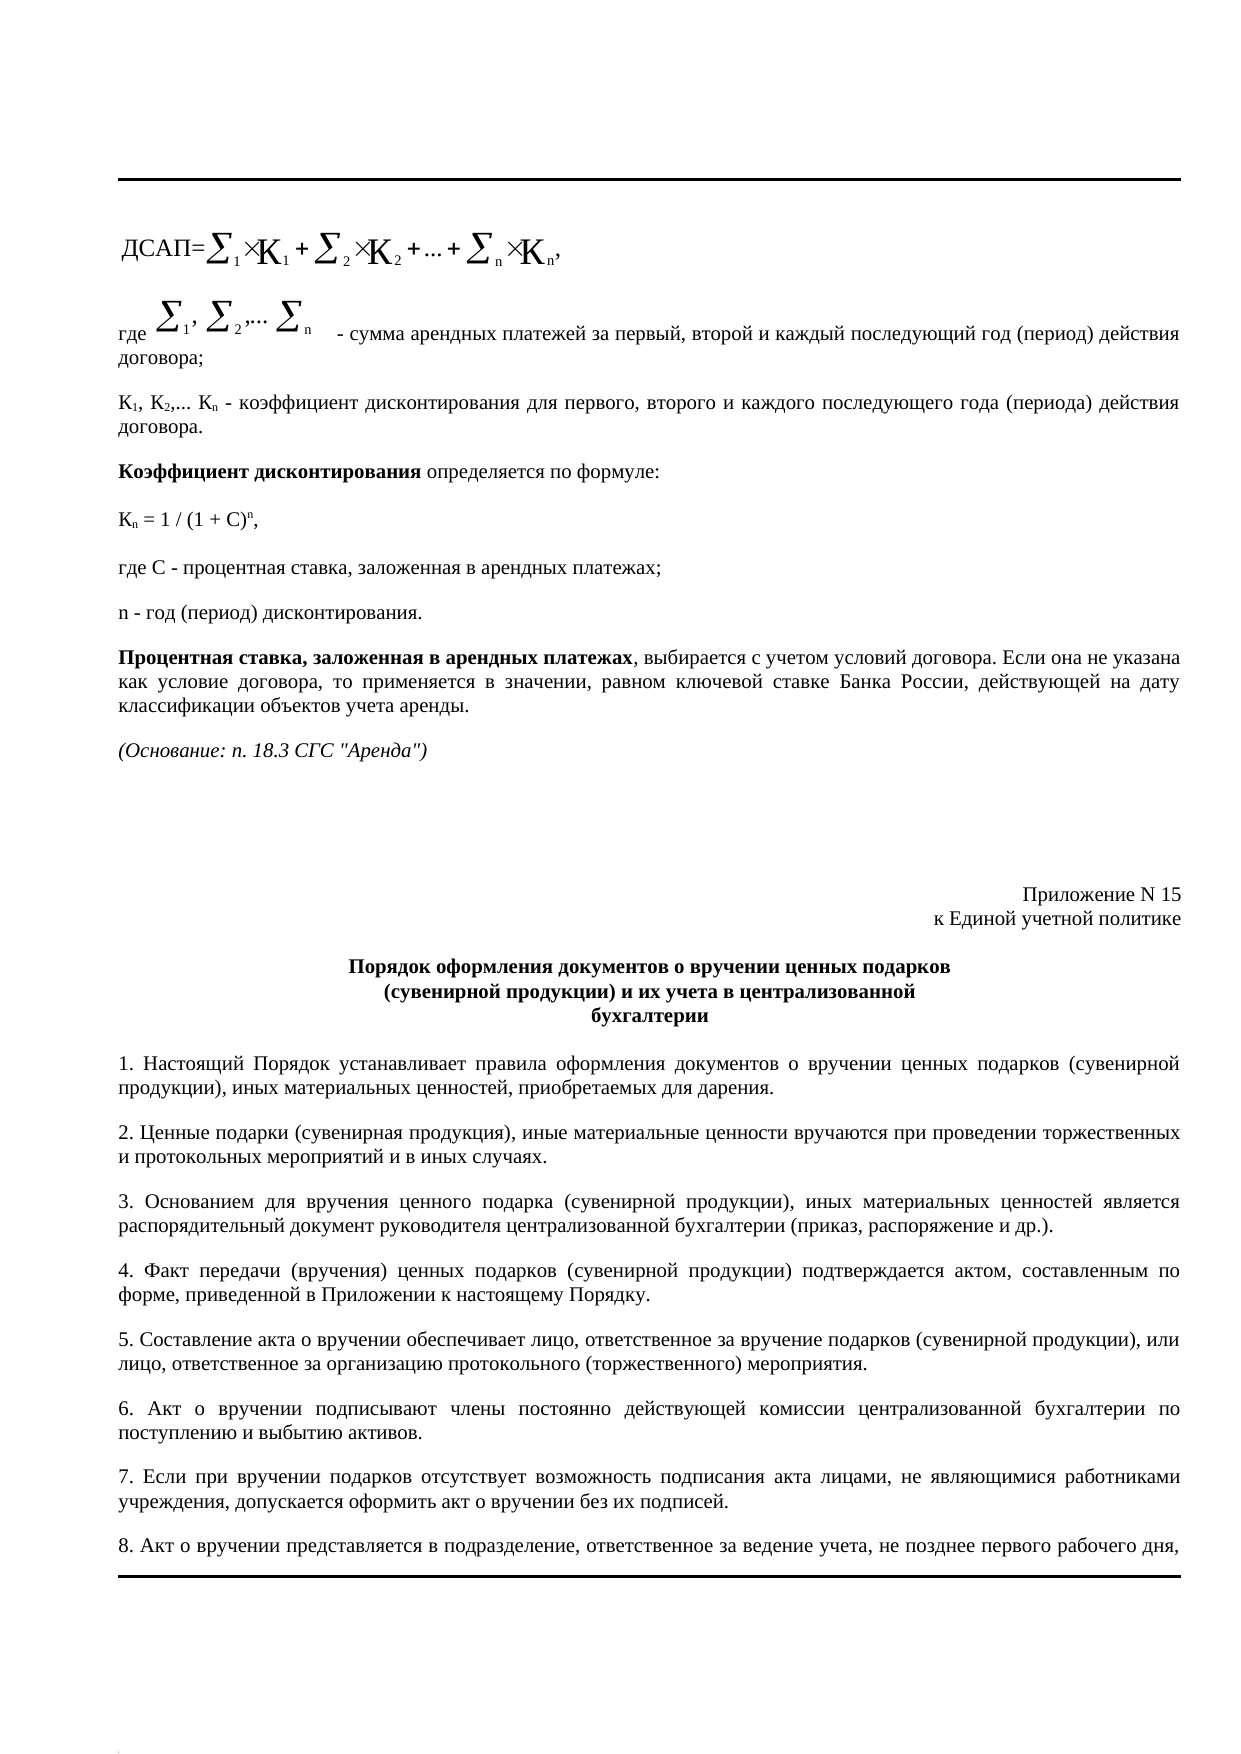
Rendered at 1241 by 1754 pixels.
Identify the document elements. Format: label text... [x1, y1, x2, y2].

text Процентная ставка, заложенная в арендных платежах, выбирается с учетом условий договора. Если она не указана как условие договора, то применяется в значении, равном ключевой ставке Банка России, действующей на дату классификации объектов учета аренды. [118, 645, 1181, 717]
text где - сумма арендных платежей за первый, второй и каждый последующий год (период) действия договора; [118, 297, 1181, 369]
text где С - процентная ставка, заложенная в арендных платежах; [118, 555, 1181, 579]
text бухгалтерии [118, 1003, 1181, 1027]
text Порядок оформления документов о вручении ценных подарков [118, 954, 1181, 978]
text 6. Акт о вручении подписывают члены постоянно действующей комиссии централизованной бухгалтерии по поступлению и выбытию активов. [118, 1396, 1181, 1444]
text 2. Ценные подарки (сувенирная продукция), иные материальные ценности вручаются при проведении торжественных и протокольных мероприятий и в иных случаях. [118, 1120, 1181, 1168]
text 3. Основанием для вручения ценного подарка (сувенирной продукции), иных материальных ценностей является распорядительный документ руководителя централизованной бухгалтерии (приказ, распоряжение и др.). [118, 1189, 1181, 1237]
text Коэффициент дисконтирования определяется по формуле: [118, 459, 1181, 483]
text (сувенирной продукции) и их учета в централизованной [118, 978, 1181, 1003]
text Приложение N 15 [118, 882, 1181, 906]
text Кn = 1 / (1 + С)n, [118, 507, 1181, 531]
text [118, 1533, 1181, 1557]
text (Основание: п. 18.3 СГС "Аренда") [118, 738, 1181, 762]
text К1, К2,... Кn - коэффициент дисконтирования для первого, второго и каждого последующего года (периода) действия договора. [118, 390, 1181, 438]
text 5. Составление акта о вручении обеспечивает лицо, ответственное за вручение подарков (сувенирной продукции), или лицо, ответственное за организацию протокольного (торжественного) мероприятия. [118, 1327, 1181, 1375]
text к Единой учетной политике [118, 906, 1181, 930]
text n - год (период) дисконтирования. [118, 600, 1181, 624]
text 7. Если при вручении подарков отсутствует возможность подписания акта лицами, не являющимися работниками учреждения, допускается оформить акт о вручении без их подписей. [118, 1464, 1181, 1513]
text 1. Настоящий Порядок устанавливает правила оформления документов о вручении ценных подарков (сувенирной продукции), иных материальных ценностей, приобретаемых для дарения. [118, 1051, 1181, 1099]
text 4. Факт передачи (вручения) ценных подарков (сувенирной продукции) подтверждается актом, составленным по форме, приведенной в Приложении к настоящему Порядку. [118, 1258, 1181, 1306]
